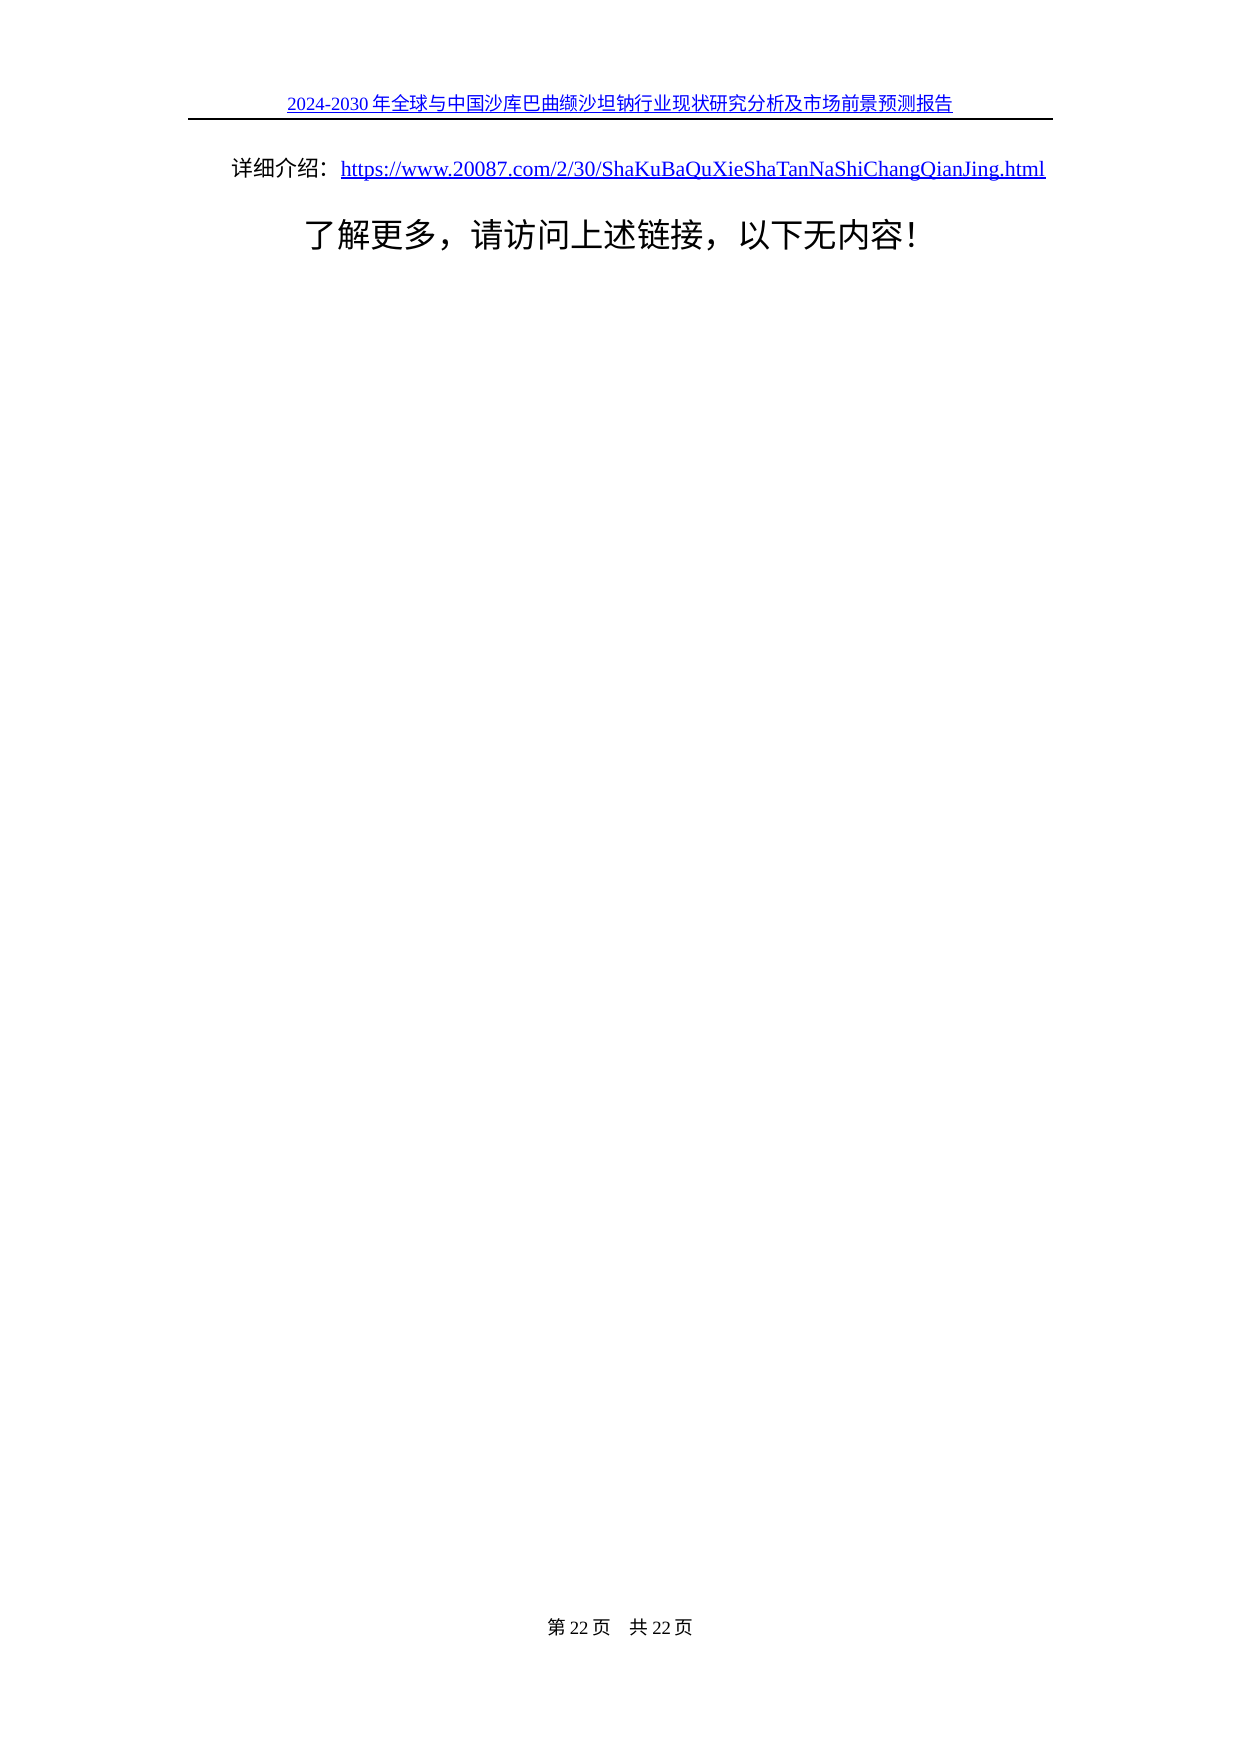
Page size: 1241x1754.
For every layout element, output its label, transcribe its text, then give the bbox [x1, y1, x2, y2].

text 详细介绍：https://www.20087.com/2/30/ShaKuBaQuXieShaTanNaShiChangQianJing.html [187, 150, 1053, 183]
title 了解更多，请访问上述链接，以下无内容！ [187, 200, 1053, 265]
